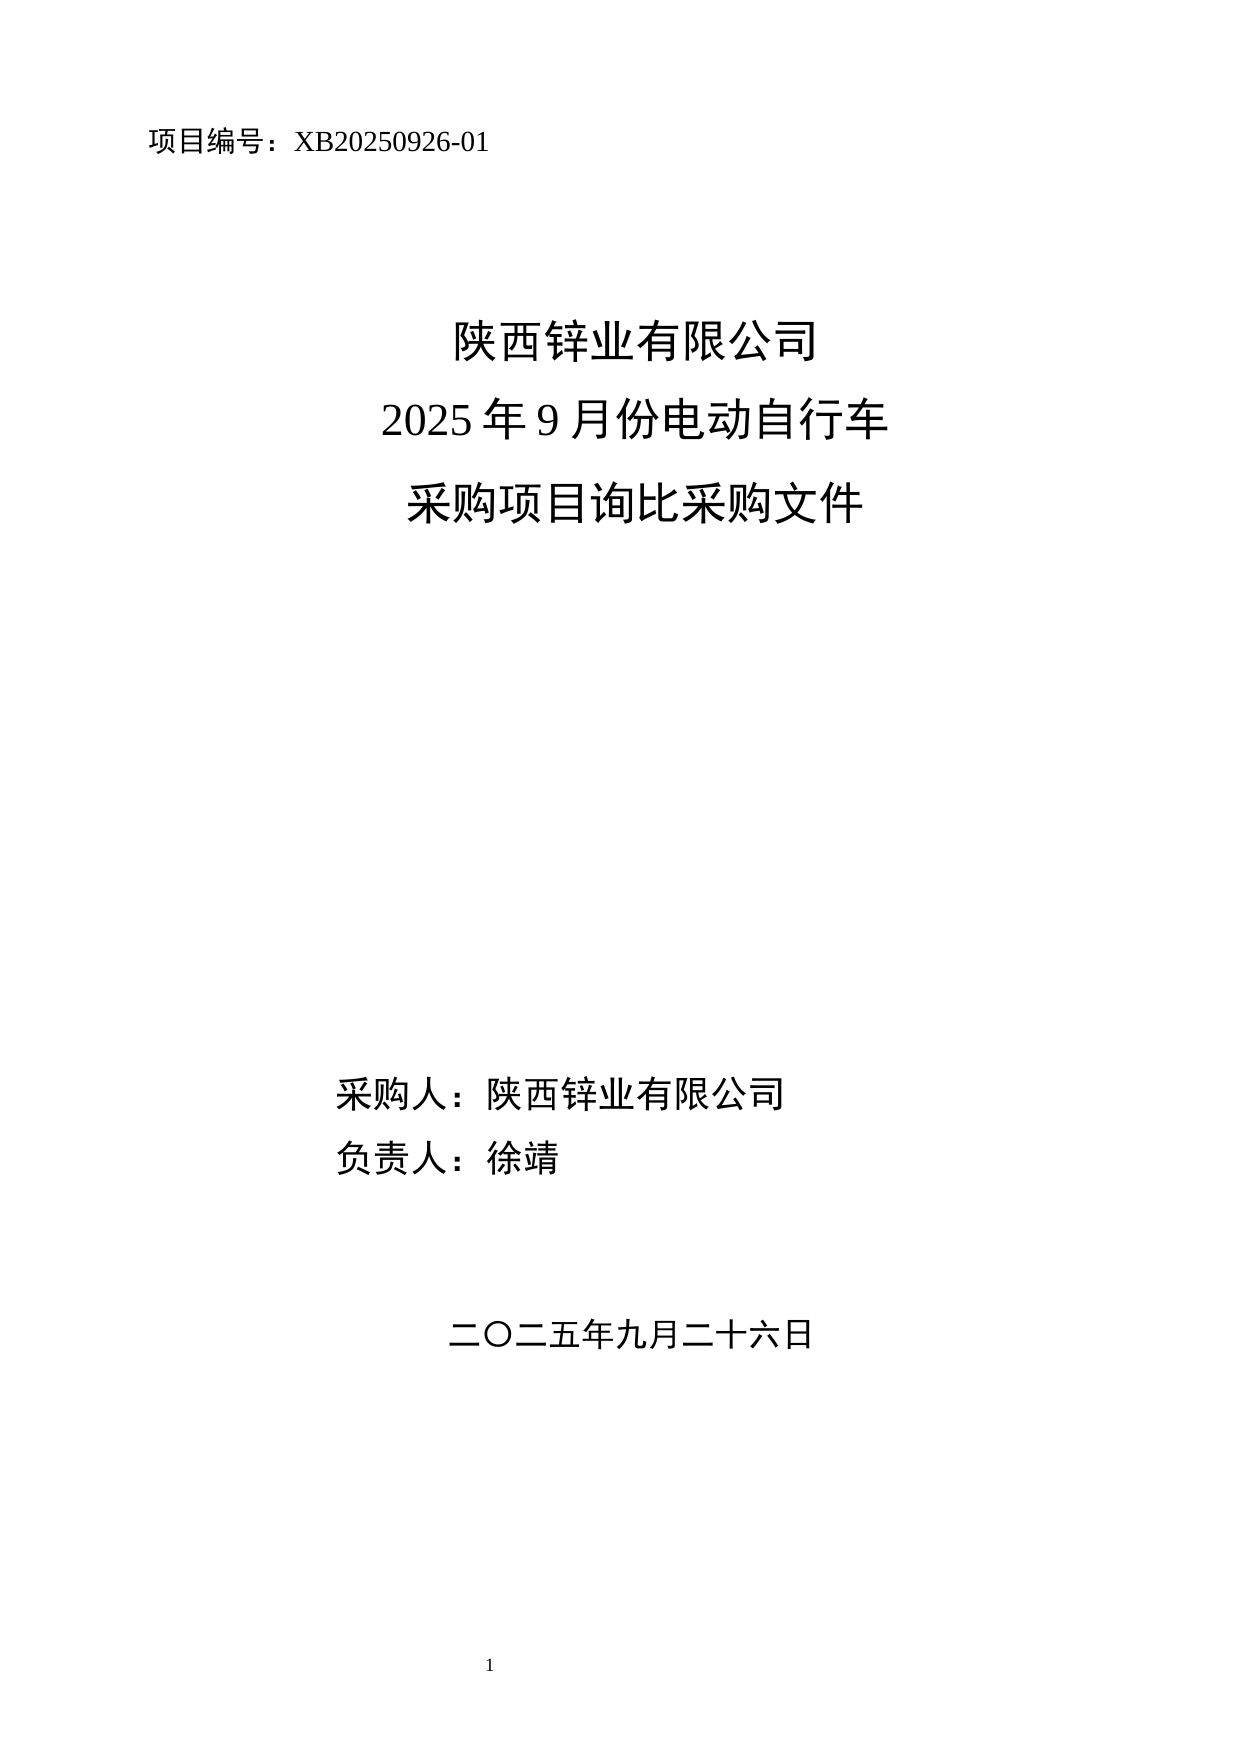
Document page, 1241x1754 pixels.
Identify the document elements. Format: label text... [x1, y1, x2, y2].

text 负责人：徐靖 [148, 1134, 1122, 1177]
text 采购人：陕西锌业有限公司 [148, 1070, 1122, 1113]
text 陕西锌业有限公司 [148, 311, 1122, 364]
text 采购项目询比采购文件 [148, 473, 1122, 526]
text 项目编号：XB20250926-01 [148, 118, 1122, 160]
text 二〇二五年九月二十六日 [148, 1313, 1122, 1352]
text 2025年9月份电动自行车 [148, 390, 1122, 446]
